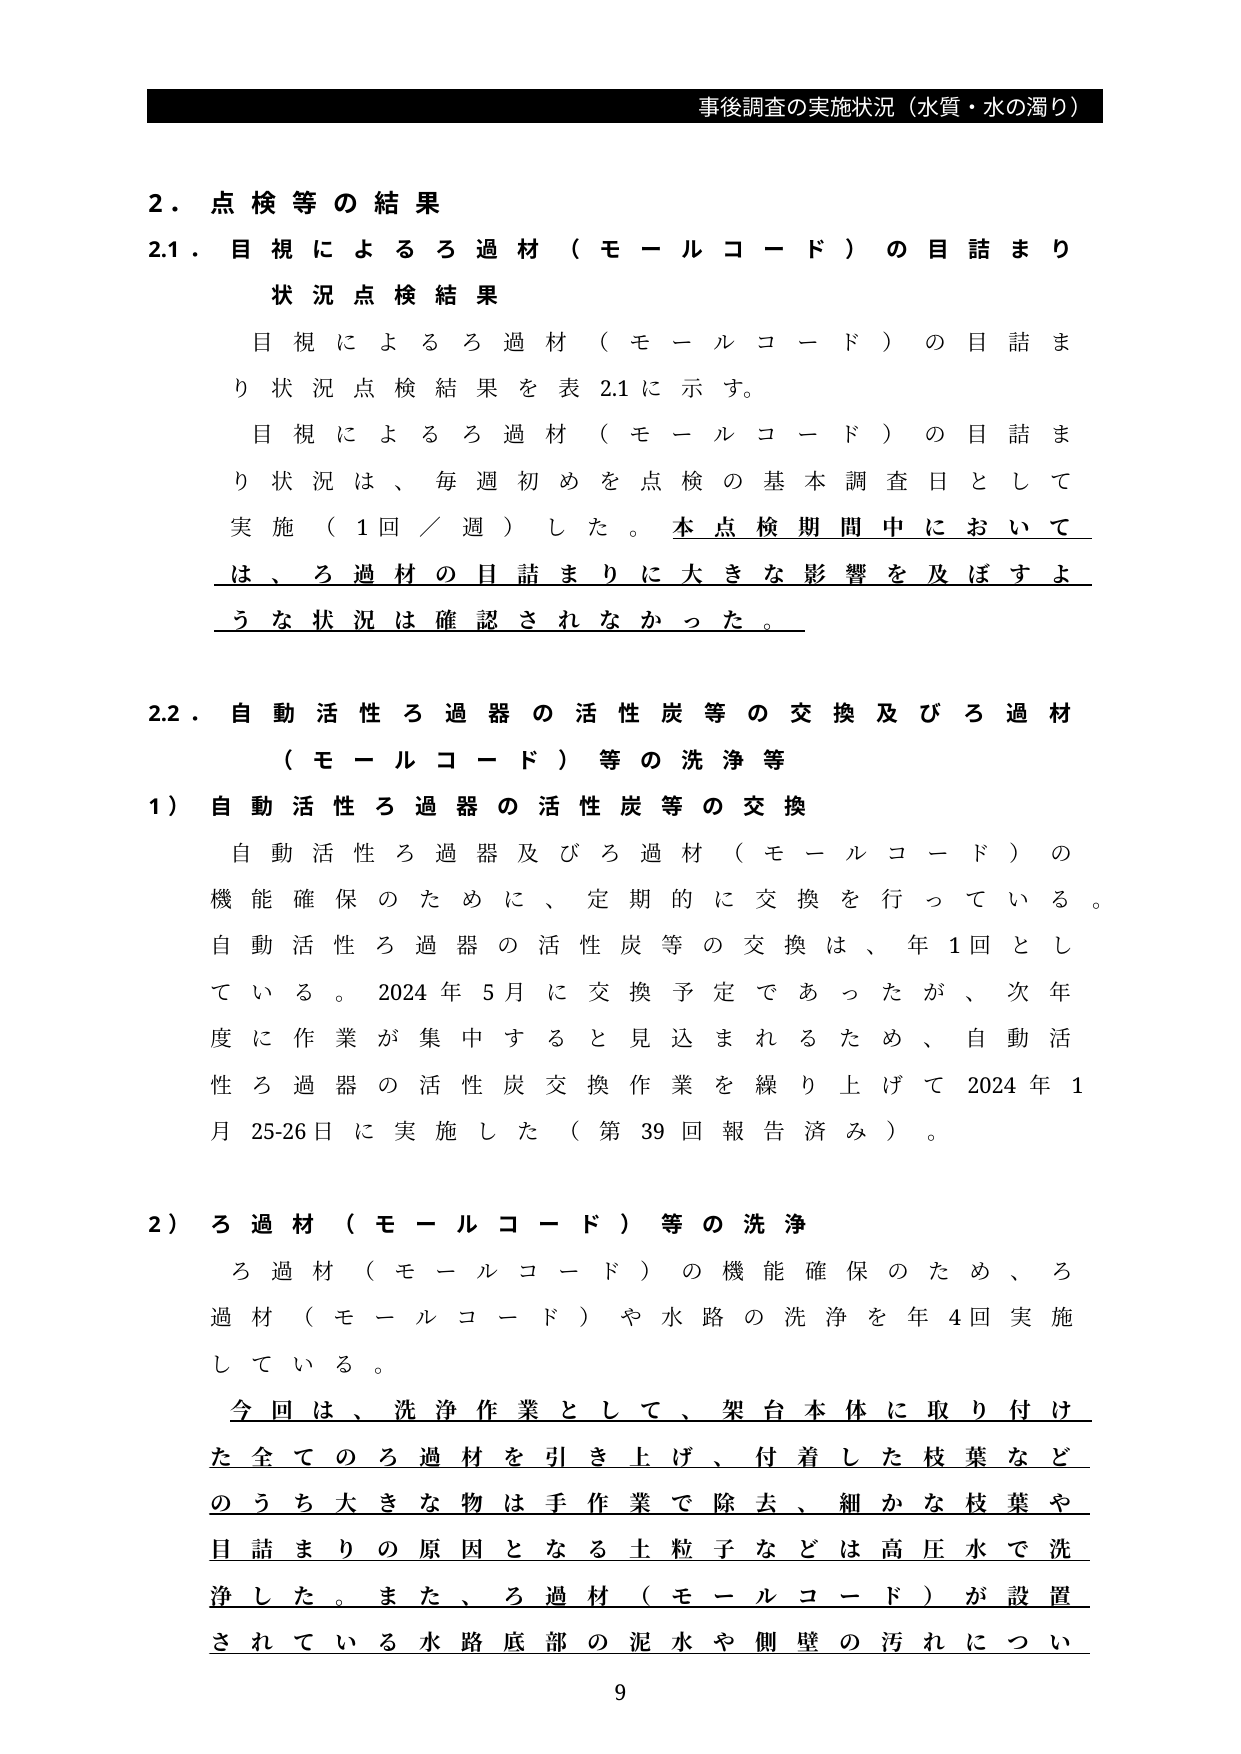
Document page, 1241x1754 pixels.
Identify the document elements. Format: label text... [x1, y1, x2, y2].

text 目視によるろ過材（モールコード）の目詰まり状況は、毎週初めを点検の基本調査日として実施（1回／週）した。本点検期間中においては、ろ過材の目詰まりに大きな影響を及ぼすような状況は確認されなかった。 [214, 586, 1092, 642]
subtitle 点検等の結果 [148, 178, 1092, 224]
subtitle 自動活性ろ過器の活性炭等の交換及びろ過材（モールコード）等の洗浄等 [148, 689, 1092, 782]
text 目視によるろ過材（モールコード）の目詰まり状況は、毎週初めを点検の基本調査日として実施（1回／週）した。本点検期間中においては、ろ過材の目詰まりに大きな影響を及ぼすような状況は確認されなかった。 [214, 410, 1092, 584]
subtitle ろ過材（モールコード）等の洗浄 [148, 1200, 1092, 1246]
subtitle 自動活性ろ過器の活性炭等の交換 [148, 782, 1092, 828]
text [208, 1386, 1092, 1664]
subtitle 目視によるろ過材（モールコード）の目詰まり状況点検結果 [148, 224, 1092, 317]
text 自動活性ろ過器及びろ過材（モールコード）の機能確保のために、定期的に交換を行っている。自動活性ろ過器の活性炭等の交換は、年1回としている。2024年5月に交換予定であったが、次年度に作業が集中すると見込まれるため、自動活性ろ過器の活性炭交換作業を繰り上げて2024年1月25-26日に実施した（第39回報告済み）。 [208, 828, 1092, 1153]
text ろ過材（モールコード）の機能確保のため、ろ過材（モールコード）や水路の洗浄を年4回実施している。 [208, 1246, 1092, 1386]
text 目視によるろ過材（モールコード）の目詰まり状況点検結果を表2.1に示す。 [214, 317, 1092, 410]
